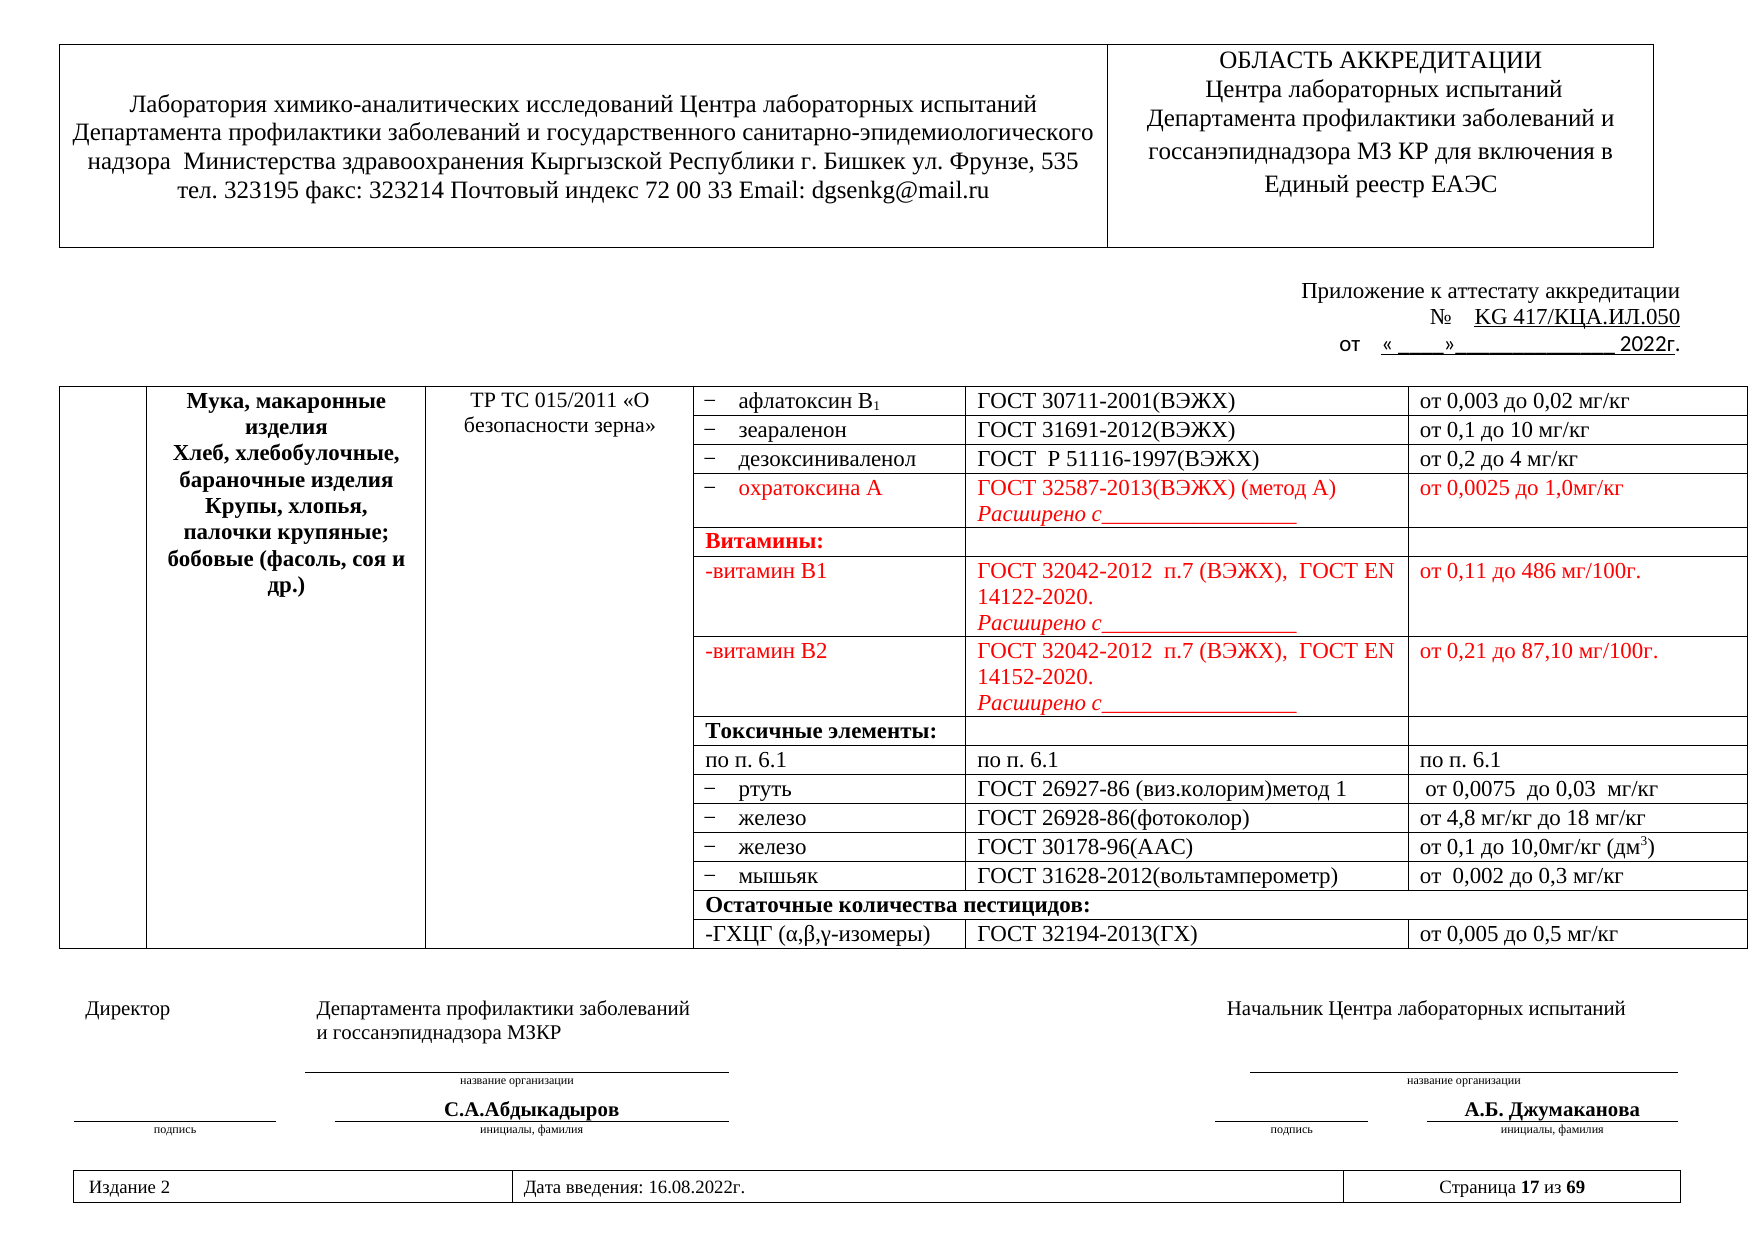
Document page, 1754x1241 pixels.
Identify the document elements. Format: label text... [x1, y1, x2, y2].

table_cell по п. 6.1 [1409, 746, 1747, 774]
table_cell -витамин В1 [694, 557, 965, 636]
table_cell ГОСТ 26928-86(фотоколор) [966, 804, 1408, 832]
table_cell [966, 528, 1408, 556]
table_cell дезоксиниваленол [694, 445, 965, 473]
table_cell зеараленон [694, 416, 965, 444]
table_cell ГОСТ 26927-86 (виз.колорим)метод 1 [966, 775, 1408, 803]
table_cell [1409, 717, 1747, 745]
table_cell ГОСТ 32042-2012 п.7 (ВЭЖХ), ГОСТ EN 14152-2020. Расширено с_________________ [966, 637, 1408, 716]
table_cell -ГХЦГ (α,β,γ-изомеры) [694, 920, 965, 948]
table_cell от 0,2 до 4 мг/кг [1409, 445, 1747, 473]
table_cell железо [694, 804, 965, 832]
table_cell ртуть [694, 775, 965, 803]
table_cell от 4,8 мг/кг до 18 мг/кг [1409, 804, 1747, 832]
table_cell от 0,1 до 10 мг/кг [1409, 416, 1747, 444]
table_cell по п. 6.1 [694, 746, 965, 774]
table_cell ГОСТ 32194-2013(ГХ) [966, 920, 1408, 948]
table_cell ГОСТ 31691-2012(ВЭЖХ) [966, 416, 1408, 444]
table_cell ГОСТ 32042-2012 п.7 (ВЭЖХ), ГОСТ EN 14122-2020. Расширено с_________________ [966, 557, 1408, 636]
table_cell от 0,11 до 486 мг/100г. [1409, 557, 1747, 636]
table_cell от 0,21 до 87,10 мг/100г. [1409, 637, 1747, 716]
table_cell Токсичные элементы: [694, 717, 965, 745]
table_cell от 0,0025 до 1,0мг/кг [1409, 474, 1747, 527]
table_cell ГОСТ 32587-2013(ВЭЖХ) (метод А) Расширено с_________________ [966, 474, 1408, 527]
table_cell ГОСТ 30711-2001(ВЭЖХ) [966, 387, 1408, 415]
table_cell от 0,0075 до 0,03 мг/кг [1409, 775, 1747, 803]
table_cell от 0,002 до 0,3 мг/кг [1409, 862, 1747, 890]
table_cell -витамин В2 [694, 637, 965, 716]
table_cell мышьяк [694, 862, 965, 890]
table_cell от 0,005 до 0,5 мг/кг [1409, 920, 1747, 948]
table_cell железо [694, 833, 965, 861]
table_cell охратоксина А [694, 474, 965, 527]
table_cell Витамины: [694, 528, 965, 556]
table_cell Остаточные количества пестицидов: [694, 891, 1747, 919]
table_cell афлатоксин В1 [694, 387, 965, 415]
table_cell ГОСТ 30178-96(ААС) [966, 833, 1408, 861]
table_cell от 0,003 до 0,02 мг/кг [1409, 387, 1747, 415]
table_cell [1409, 528, 1747, 556]
table_cell ГОСТ 31628-2012(вольтамперометр) [966, 862, 1408, 890]
table_cell ГОСТ Р 51116-1997(ВЭЖХ) [966, 445, 1408, 473]
table_cell по п. 6.1 [966, 746, 1408, 774]
table_cell [966, 717, 1408, 745]
table_cell от 0,1 до 10,0мг/кг (дм3) [1409, 833, 1747, 861]
